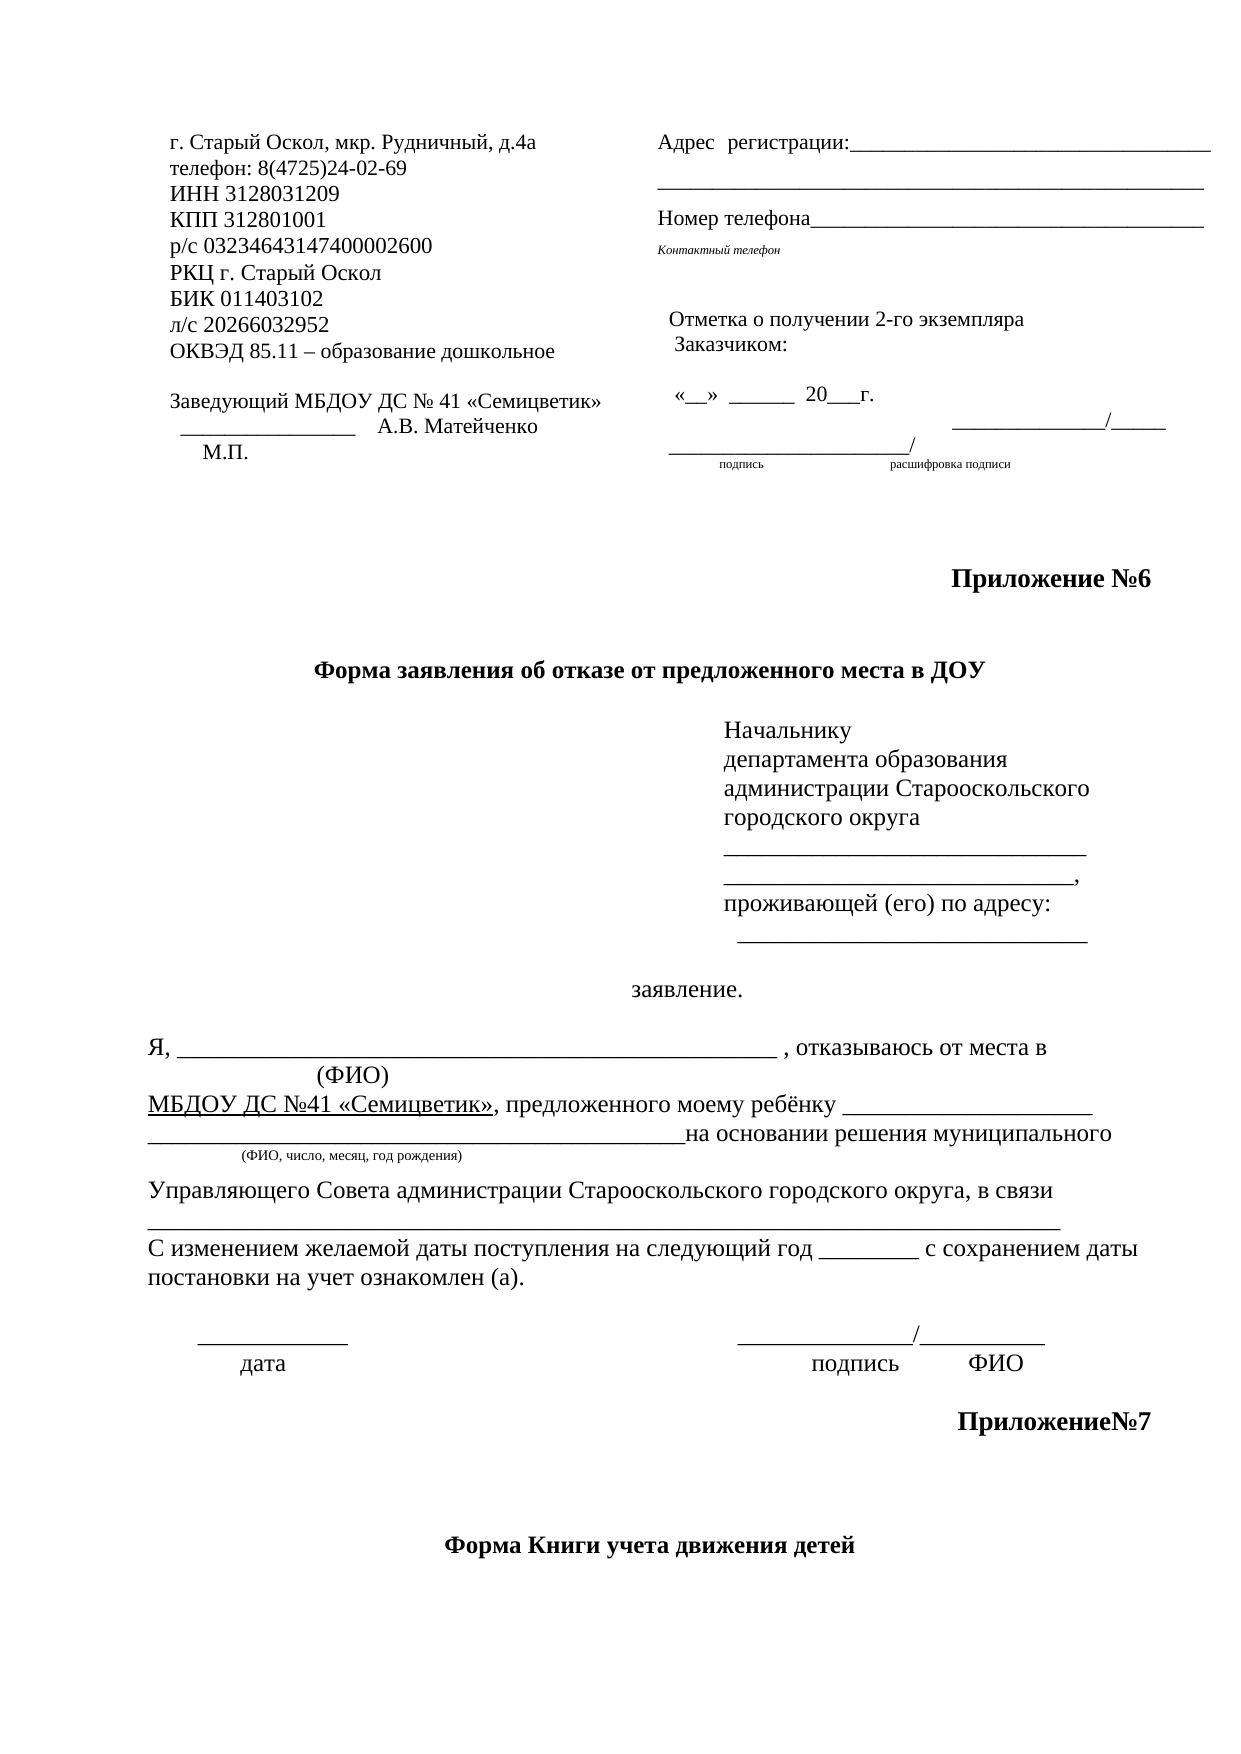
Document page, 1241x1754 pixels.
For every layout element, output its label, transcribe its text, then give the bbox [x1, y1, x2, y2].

text (ФИО, число, месяц, год рождения) [241, 1147, 1152, 1175]
text администрации Старооскольского [724, 773, 1152, 802]
text проживающей (его) по адресу: [724, 888, 1152, 917]
text Я, ________________________________________________ , отказываюсь от места в [148, 1032, 1152, 1060]
text Начальнику [724, 715, 1152, 744]
text С изменением желаемой даты поступления на следующий год ________ с сохранением даты постановки на учет ознакомлен (а). [148, 1233, 1152, 1290]
text МБДОУ ДС №41 «Семицветик», предложенного моему ребёнку ____________________ [148, 1089, 1152, 1118]
subtitle Приложение№7 [148, 1405, 1152, 1436]
text дата подпись ФИО [148, 1348, 1152, 1377]
text Управляющего Совета администрации Старооскольского городского округа, в связи _________________________________________________________________________ [148, 1175, 1152, 1233]
text Форма Книги учета движения детей [148, 1530, 1152, 1559]
subtitle Приложение №6 [148, 562, 1152, 593]
text ____________________________, [724, 859, 1152, 888]
text (ФИО) [148, 1060, 1152, 1089]
text ____________________________ [148, 917, 1152, 945]
text заявление. [148, 974, 1152, 1003]
text Форма заявления об отказе от предложенного места в ДОУ [148, 655, 1152, 684]
text ___________________________________________на основании решения муниципального [148, 1118, 1152, 1147]
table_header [646, 118, 1222, 536]
text городского округа [724, 802, 1152, 830]
text департамента образования [724, 744, 1152, 773]
text _____________________________ [724, 830, 1152, 859]
text ____________ ______________/__________ [148, 1319, 1152, 1348]
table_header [158, 118, 646, 536]
